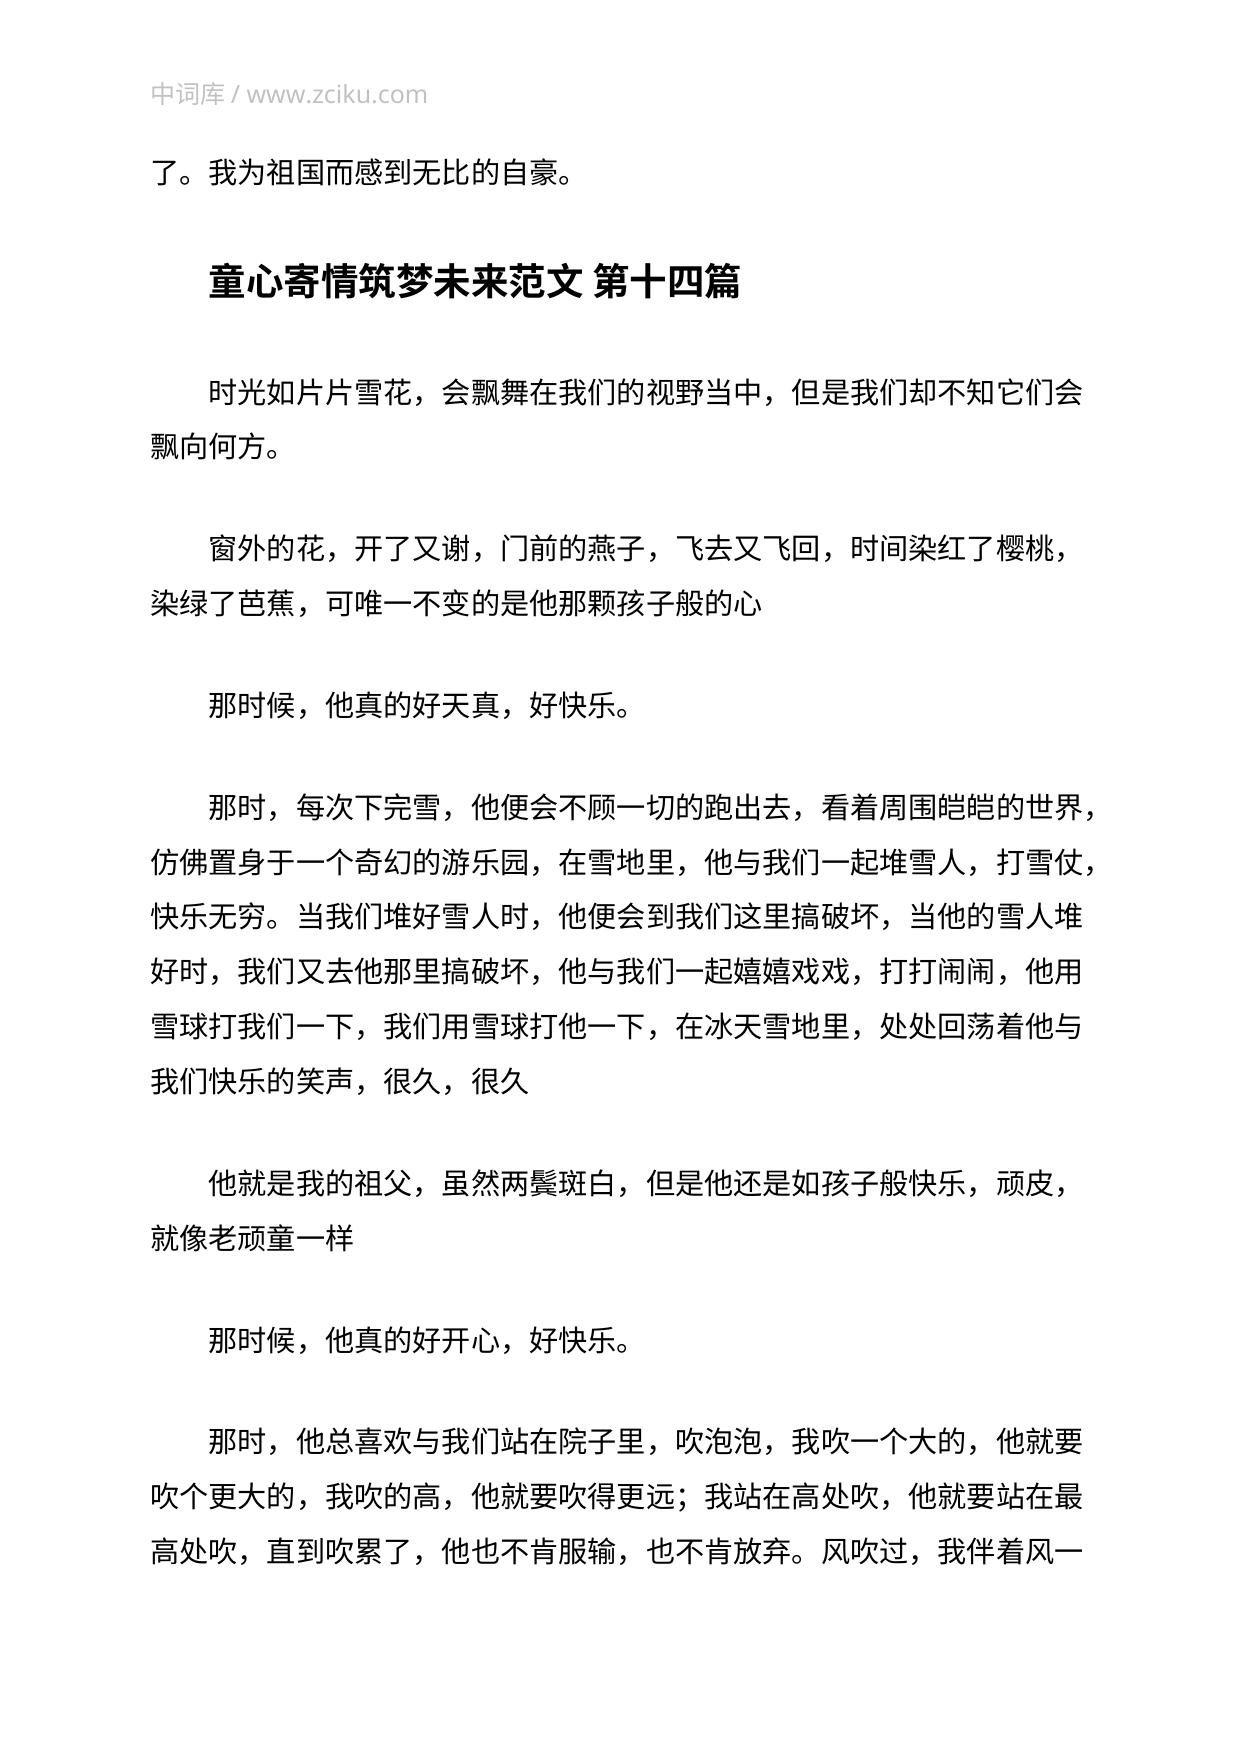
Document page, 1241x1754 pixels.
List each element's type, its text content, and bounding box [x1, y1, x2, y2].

text 他就是我的祖父，虽然两鬓斑白，但是他还是如孩子般快乐，顽皮，就像老顽童一样 [150, 1161, 1090, 1258]
text 时光如片片雪花，会飘舞在我们的视野当中，但是我们却不知它们会飘向何方。 [150, 369, 1090, 466]
text 那时候，他真的好开心，好快乐。 [150, 1317, 1090, 1359]
text 那时，每次下完雪，他便会不顾一切的跑出去，看着周围皑皑的世界，仿佛置身于一个奇幻的游乐园，在雪地里，他与我们一起堆雪人，打雪仗，快乐无穷。当我们堆好雪人时，他便会到我们这里搞破坏，当他的雪人堆好时，我们又去他那里搞破坏，他与我们一起嬉嬉戏戏，打打闹闹，他用雪球打我们一下，我们用雪球打他一下，在冰天雪地里，处处回荡着他与我们快乐的笑声，很久，很久 [150, 784, 1090, 1101]
text 那时候，他真的好天真，好快乐。 [150, 682, 1090, 725]
text 窗外的花，开了又谢，门前的燕子，飞去又飞回，时间染红了樱桃，染绿了芭蕉，可唯一不变的是他那颗孩子般的心 [150, 526, 1090, 623]
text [150, 150, 1090, 192]
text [150, 1419, 1090, 1571]
text 童心寄情筑梦未来范文 第十四篇 [150, 252, 1090, 306]
